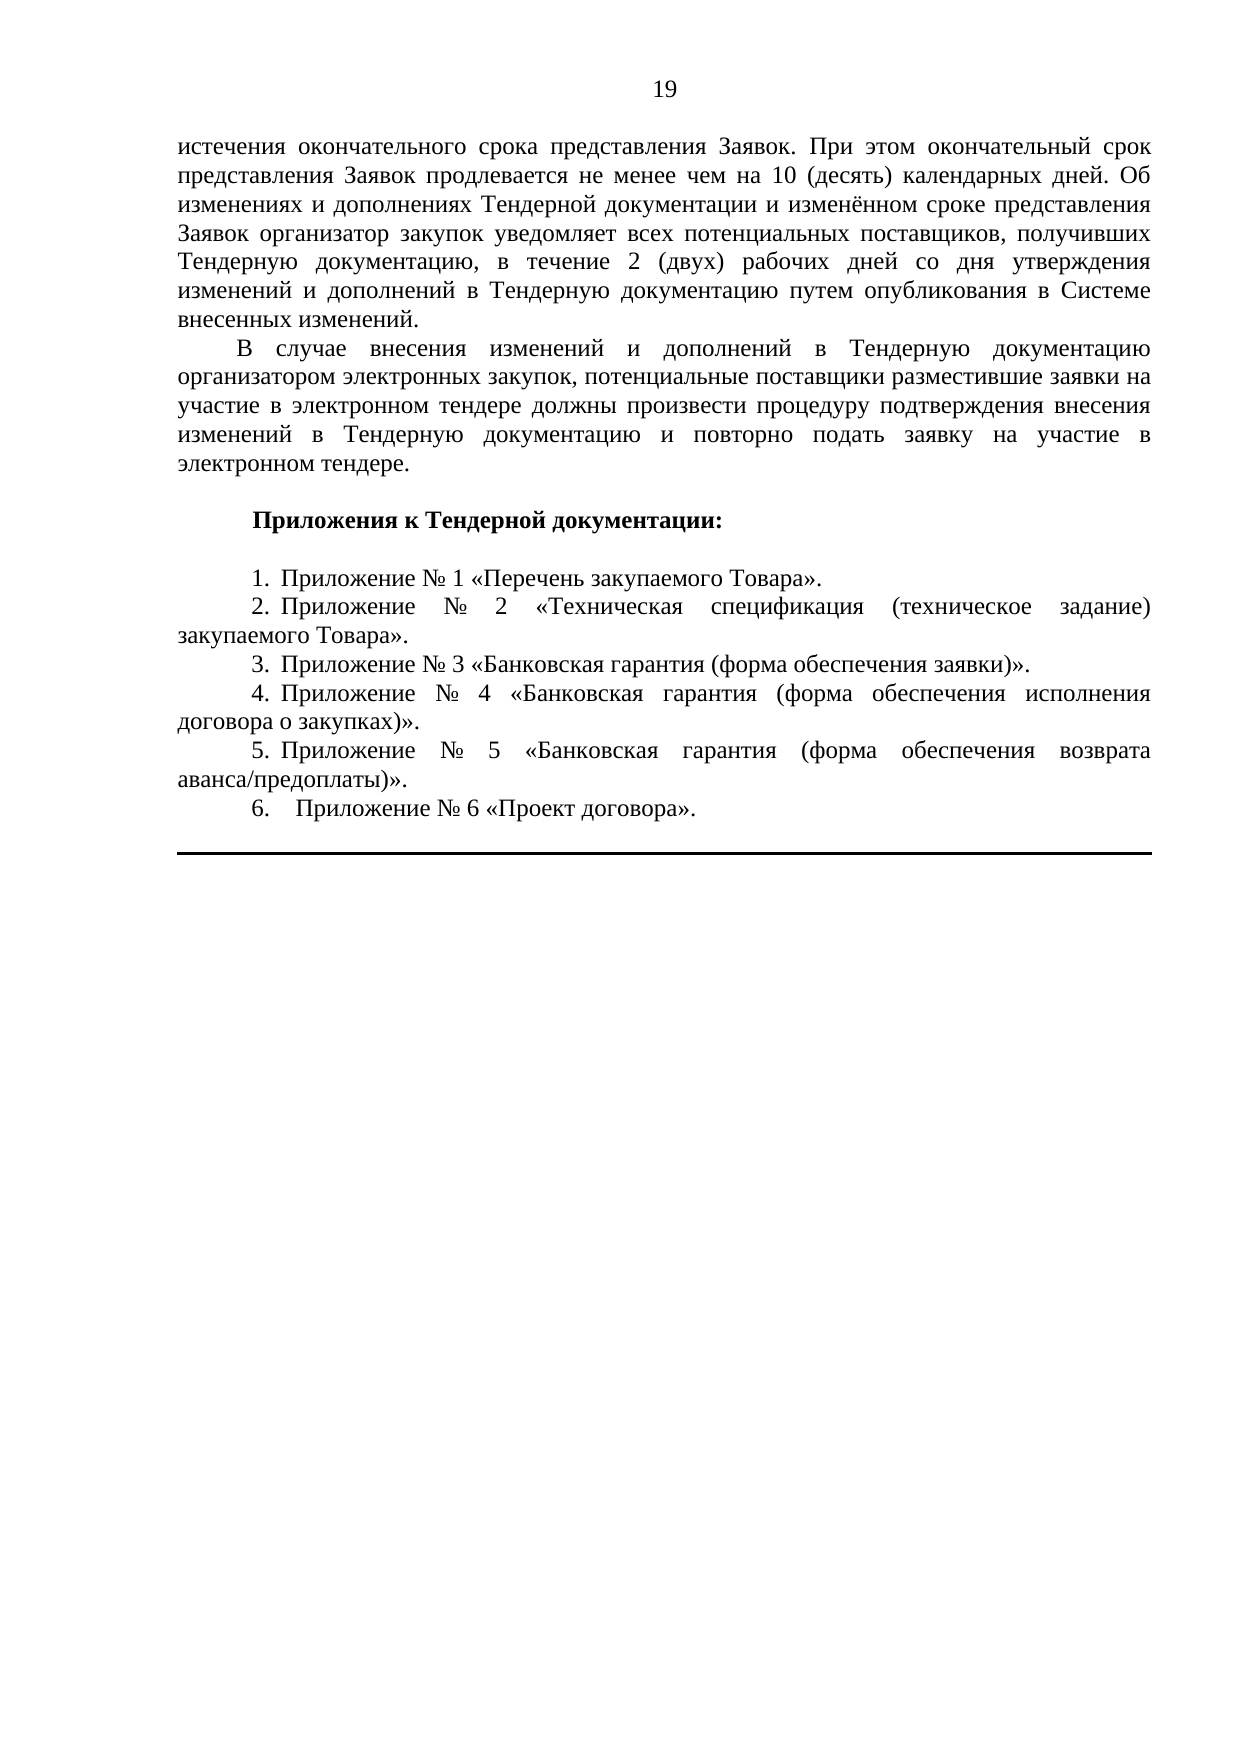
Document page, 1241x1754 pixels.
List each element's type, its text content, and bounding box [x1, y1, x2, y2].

list Приложение № 1 «Перечень закупаемого Товара». [177, 563, 1152, 591]
list Приложение № 5 «Банковская гарантия (форма обеспечения возврата аванса/предоплаты)». [177, 735, 1152, 793]
list Приложение № 6 «Проект договора». [177, 793, 1152, 821]
list Приложение № 4 «Банковская гарантия (форма обеспечения исполнения договора о закупках)». [177, 678, 1152, 735]
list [177, 131, 1152, 333]
list Приложение № 2 «Техническая спецификация (техническое задание) закупаемого Товара». [177, 591, 1152, 649]
text В случае внесения изменений и дополнений в Тендерную документацию организатором электронных закупок, потенциальные поставщики разместившие заявки на участие в электронном тендере должны произвести процедуру подтверждения внесения изменений в Тендерную документацию и повторно подать заявку на участие в электронном тендере. [177, 333, 1152, 476]
list Приложение № 3 «Банковская гарантия (форма обеспечения заявки)». [177, 649, 1152, 678]
text Приложения к Тендерной документации: [177, 505, 1152, 534]
